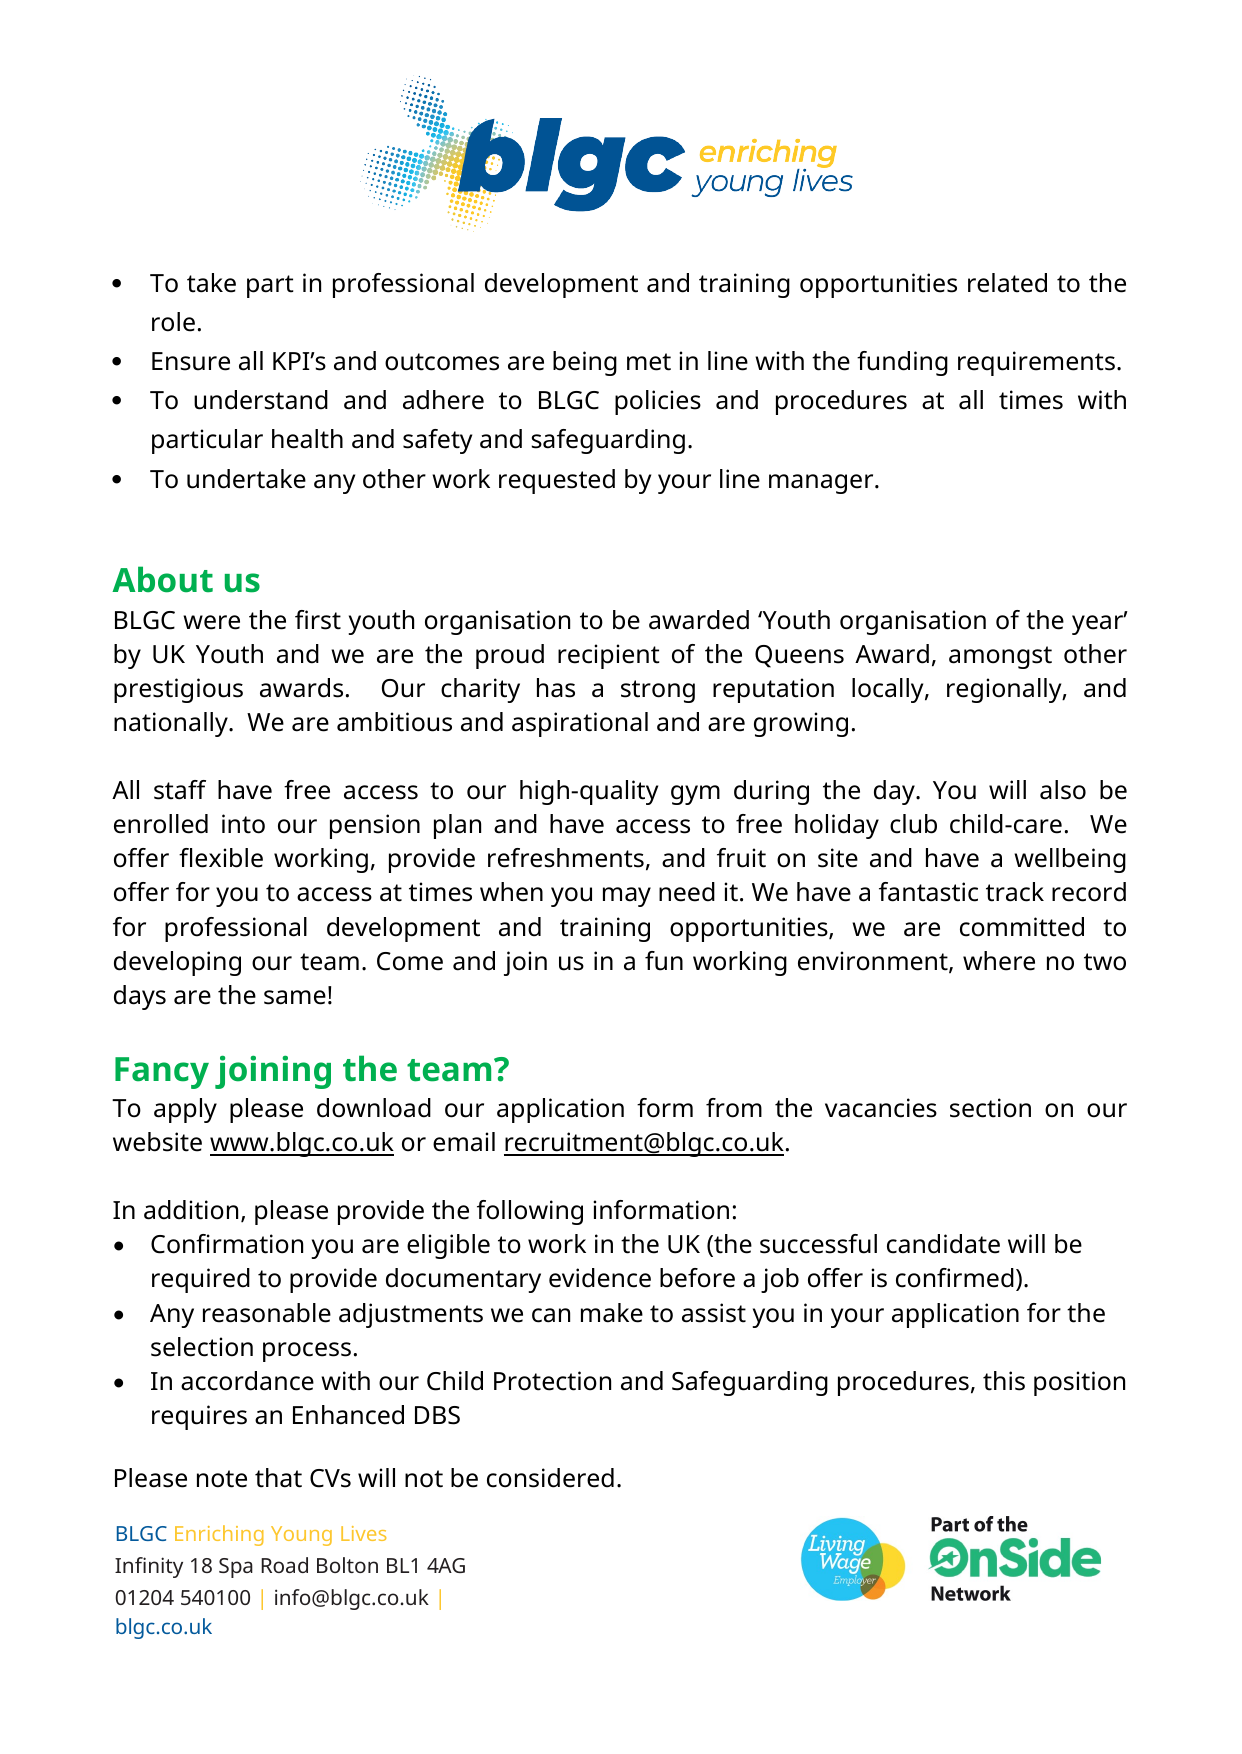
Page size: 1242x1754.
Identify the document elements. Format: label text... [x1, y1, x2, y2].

list To understand and adhere to BLGC policies and procedures at all times with particular health and safety and safeguarding. [112, 383, 1129, 456]
list Any reasonable adjustments we can make to assist you in your application for the selection process. [112, 1295, 1129, 1363]
text All staff have free access to our high-quality gym during the day. You will also be enrolled into our pension plan and have access to free holiday club child-care. We offer flexible working, provide refreshments, and fruit on site and have a wellbeing offer for you to access at times when you may need it. We have a fantastic track record for professional development and training opportunities, we are committed to developing our team. Come and join us in a fun working environment, where no two days are the same! [112, 773, 1129, 1011]
picture [360, 75, 853, 232]
text To apply please download our application form from the vacancies section on our website www.blgc.co.uk or email recruitment@blgc.co.uk. [112, 1091, 1129, 1159]
list Confirmation you are eligible to work in the UK (the successful candidate will be required to provide documentary evidence before a job offer is confirmed). [112, 1227, 1129, 1295]
text Fancy joining the team? [112, 1045, 1129, 1091]
text About us [112, 557, 1129, 603]
list In accordance with our Child Protection and Safeguarding procedures, this position requires an Enhanced DBS [112, 1363, 1129, 1431]
picture [800, 1516, 1102, 1601]
list To undertake any other work requested by your line manager. [112, 461, 1129, 495]
text In addition, please provide the following information: [112, 1193, 1129, 1227]
list To take part in professional development and training opportunities related to the role. [112, 265, 1129, 339]
list Ensure all KPI’s and outcomes are being met in line with the funding requirements. [112, 344, 1129, 378]
text BLGC were the first youth organisation to be awarded ‘Youth organisation of the year’ by UK Youth and we are the proud recipient of the Queens Award, amongst other prestigious awards. Our charity has a strong reputation locally, regionally, and nationally. We are ambitious and aspirational and are growing. [112, 603, 1129, 739]
text Please note that CVs will not be considered. [112, 1460, 1129, 1494]
